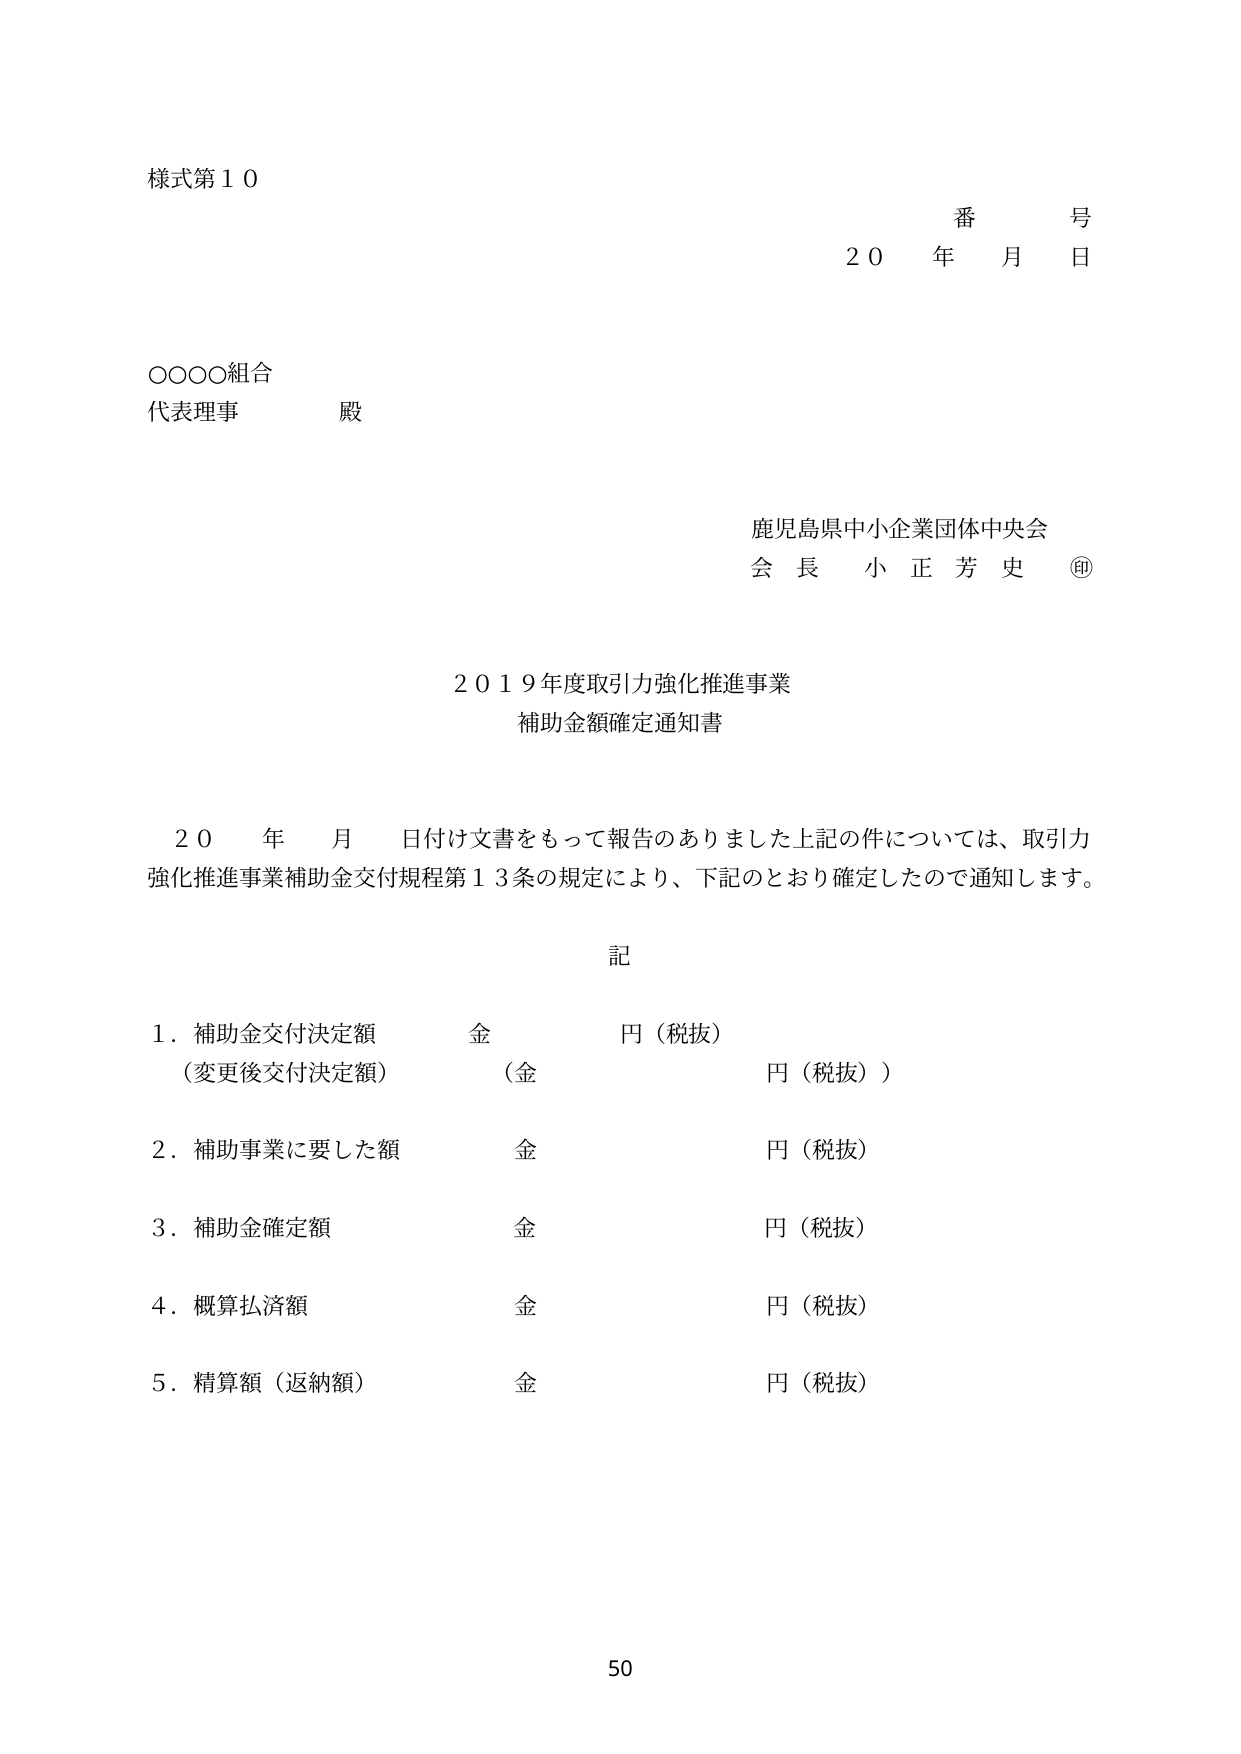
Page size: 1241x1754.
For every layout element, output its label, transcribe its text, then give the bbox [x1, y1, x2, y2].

text ５．精算額（返納額） 金 円（税抜） [148, 1363, 1092, 1401]
text 鹿児島県中小企業団体中央会 [148, 508, 1048, 547]
text 記 [148, 935, 1092, 974]
text ３．補助金確定額 金 円（税抜） [148, 1207, 1092, 1246]
text 会 長 小 正 芳 史 ㊞ [148, 547, 1093, 586]
text 番 号 [148, 197, 1092, 236]
text 補助金額確定通知書 [148, 702, 1092, 741]
text ２０１９年度取引力強化推進事業 [148, 663, 1092, 702]
text ２．補助事業に要した額 金 円（税抜） [148, 1129, 1092, 1168]
text 様式第１０ [148, 158, 1092, 197]
text 代表理事 殿 [148, 391, 1092, 430]
text ２０ 年 月 日 [148, 236, 1092, 275]
text ○○○○組合 [148, 352, 1092, 391]
text ２０ 年 月 日付け文書をもって報告のありました上記の件については、取引力強化推進事業補助金交付規程第１３条の規定により、下記のとおり確定したので通知します。 [148, 819, 1092, 896]
text １．補助金交付決定額 金 円（税抜） [148, 1013, 1092, 1052]
text （変更後交付決定額） （金 円（税抜）） [148, 1052, 1092, 1091]
text ４．概算払済額 金 円（税抜） [148, 1285, 1092, 1324]
